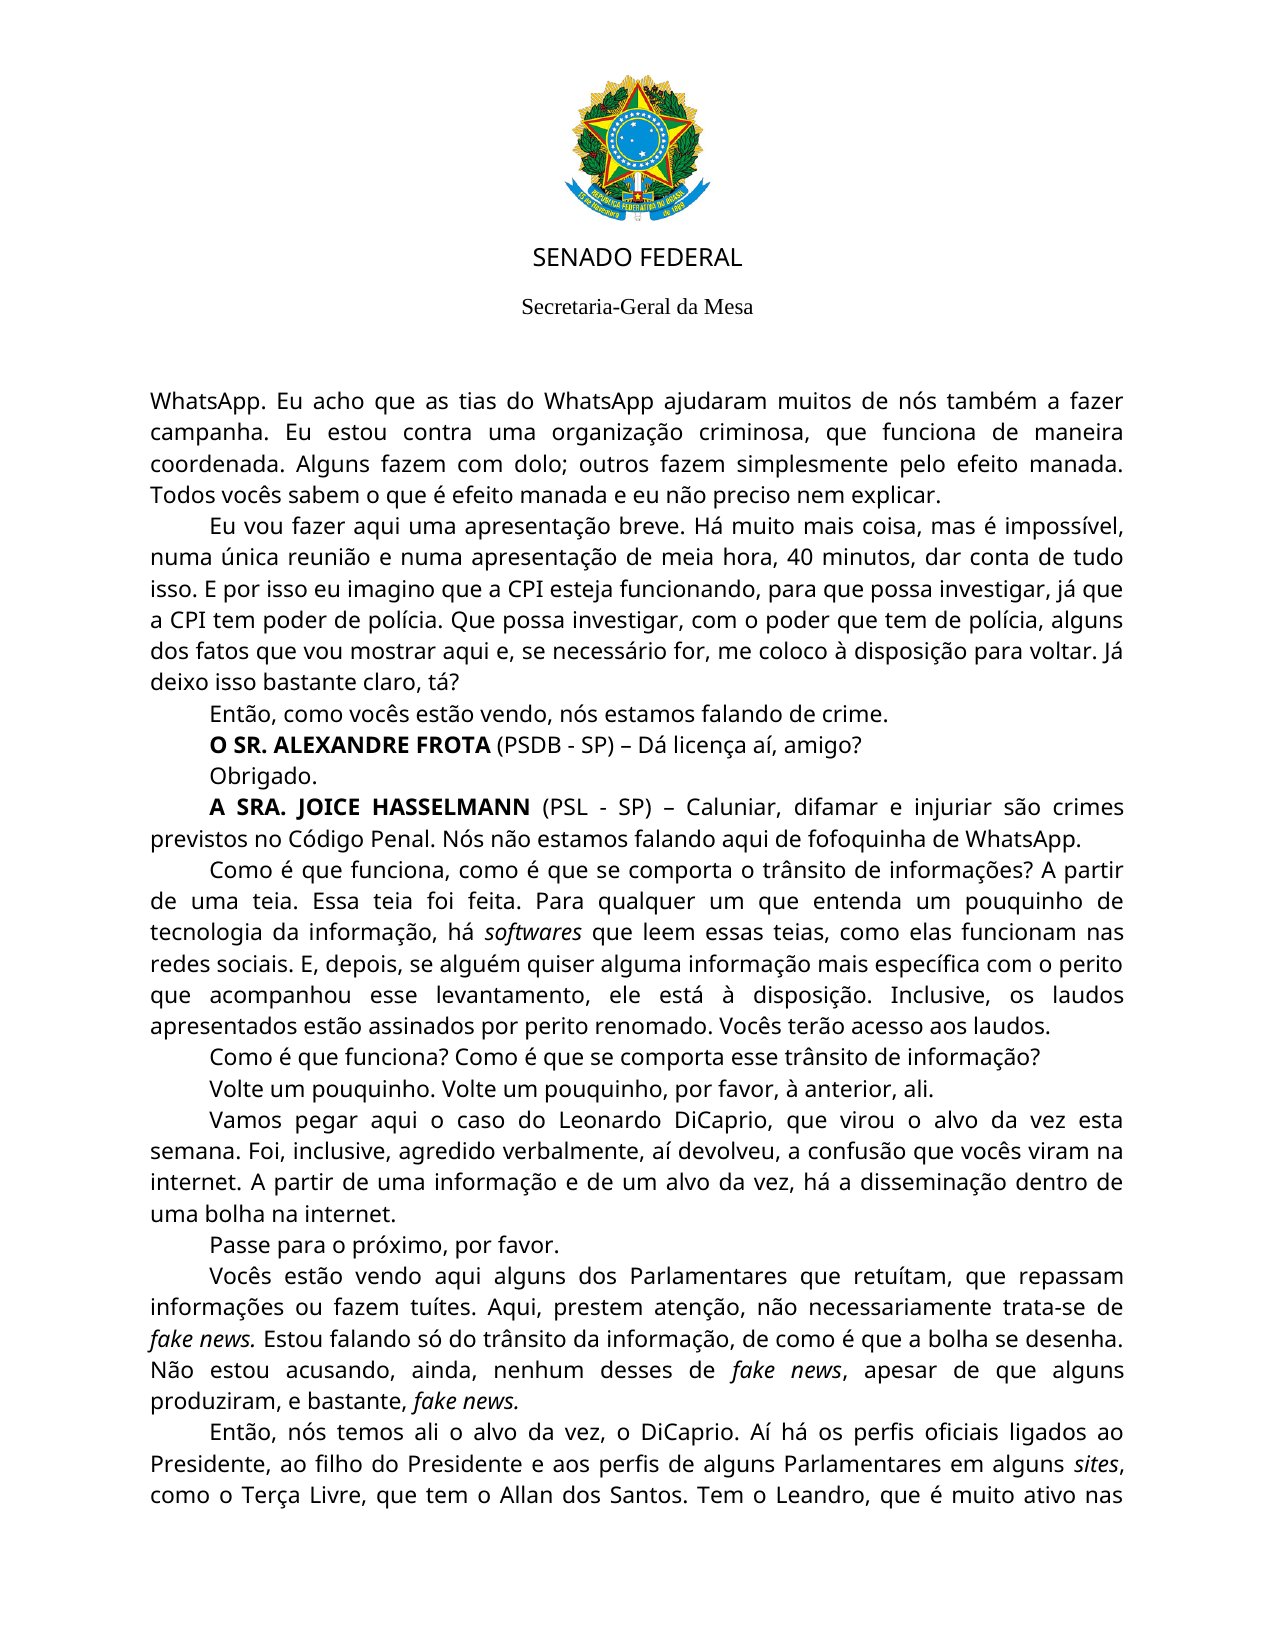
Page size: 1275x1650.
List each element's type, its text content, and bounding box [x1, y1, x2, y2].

text O SR. ALEXANDRE FROTA (PSDB - SP) – Dá licença aí, amigo? [150, 729, 1125, 760]
text Como é que funciona, como é que se comporta o trânsito de informações? A partir de uma teia. Essa teia foi feita. Para qualquer um que entenda um pouquinho de tecnologia da informação, há softwares que leem essas teias, como elas funcionam nas redes sociais. E, depois, se alguém quiser alguma informação mais específica com o perito que acompanhou esse levantamento, ele está à disposição. Inclusive, os laudos apresentados estão assinados por perito renomado. Vocês terão acesso aos laudos. [150, 854, 1125, 1041]
text Volte um pouquinho. Volte um pouquinho, por favor, à anterior, ali. [150, 1072, 1125, 1104]
picture [564, 75, 711, 221]
text Eu vou fazer aqui uma apresentação breve. Há muito mais coisa, mas é impossível, numa única reunião e numa apresentação de meia hora, 40 minutos, dar conta de tudo isso. E por isso eu imagino que a CPI esteja funcionando, para que possa investigar, já que a CPI tem poder de polícia. Que possa investigar, com o poder que tem de polícia, alguns dos fatos que vou mostrar aqui e, se necessário for, me coloco à disposição para voltar. Já deixo isso bastante claro, tá? [150, 510, 1125, 697]
text Vamos pegar aqui o caso do Leonardo DiCaprio, que virou o alvo da vez esta semana. Foi, inclusive, agredido verbalmente, aí devolveu, a confusão que vocês viram na internet. A partir de uma informação e de um alvo da vez, há a disseminação dentro de uma bolha na internet. [150, 1104, 1125, 1229]
text Vocês estão vendo aqui alguns dos Parlamentares que retuítam, que repassam informações ou fazem tuítes. Aqui, prestem atenção, não necessariamente trata-se de fake news. Estou falando só do trânsito da informação, de como é que a bolha se desenha. Não estou acusando, ainda, nenhum desses de fake news, apesar de que alguns produziram, e bastante, fake news. [150, 1260, 1125, 1416]
text A SRA. JOICE HASSELMANN (PSL - SP) – Caluniar, difamar e injuriar são crimes previstos no Código Penal. Nós não estamos falando aqui de fofoquinha de WhatsApp. [150, 791, 1125, 854]
text Passe para o próximo, por favor. [150, 1229, 1125, 1260]
text Então, como vocês estão vendo, nós estamos falando de crime. [150, 697, 1125, 729]
text Como é que funciona? Como é que se comporta esse trânsito de informação? [150, 1041, 1125, 1072]
text Obrigado. [150, 760, 1125, 791]
